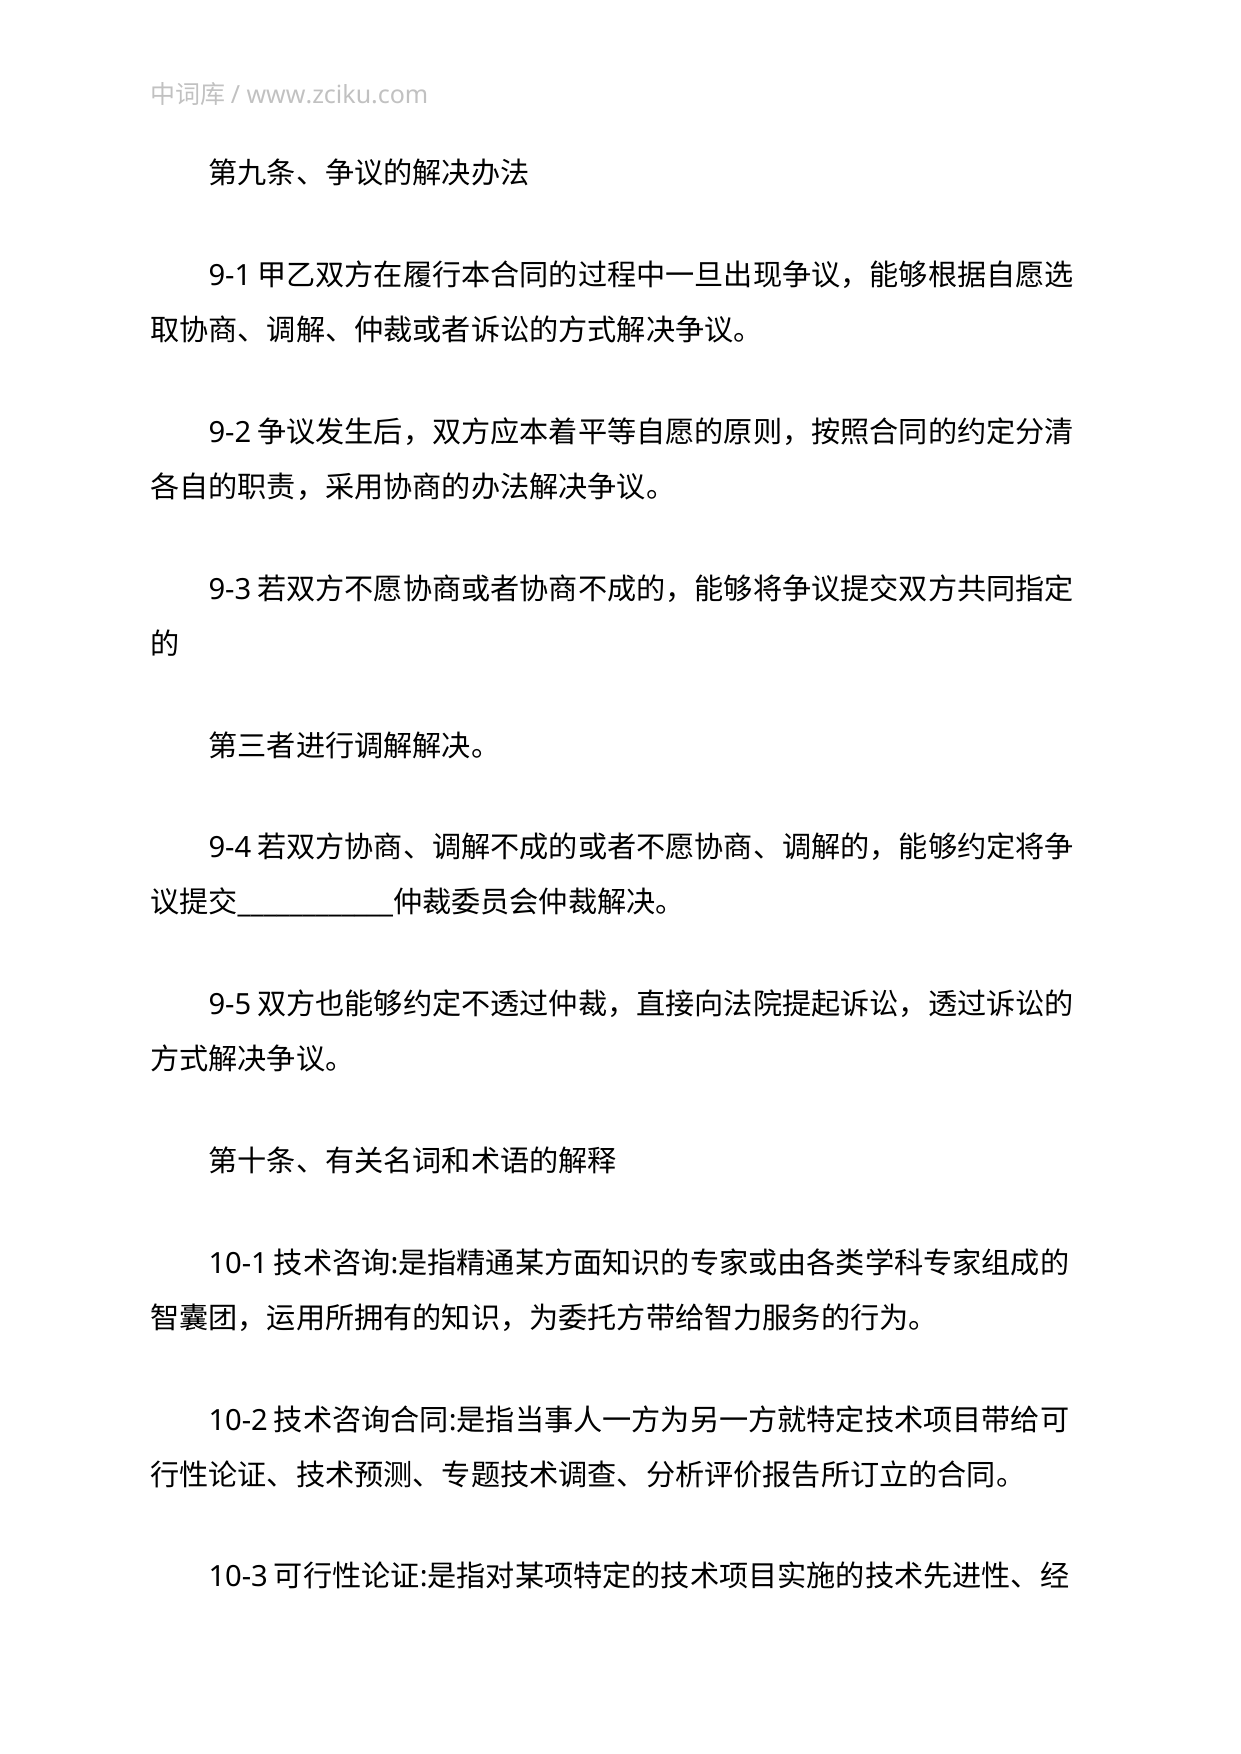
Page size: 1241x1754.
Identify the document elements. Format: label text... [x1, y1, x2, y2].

text 9-2争议发生后，双方应本着平等自愿的原则，按照合同的约定分清各自的职责，采用协商的办法解决争议。 [150, 408, 1090, 506]
text 9-5双方也能够约定不透过仲裁，直接向法院提起诉讼，透过诉讼的方式解决争议。 [150, 981, 1090, 1078]
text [150, 1553, 1090, 1595]
text 第十条、有关名词和术语的解释 [150, 1138, 1090, 1180]
text 9-3若双方不愿协商或者协商不成的，能够将争议提交双方共同指定的 [150, 565, 1090, 663]
text 9-1甲乙双方在履行本合同的过程中一旦出现争议，能够根据自愿选取协商、调解、仲裁或者诉讼的方式解决争议。 [150, 252, 1090, 349]
text 10-1技术咨询:是指精通某方面知识的专家或由各类学科专家组成的智囊团，运用所拥有的知识，为委托方带给智力服务的行为。 [150, 1239, 1090, 1337]
text 9-4若双方协商、调解不成的或者不愿协商、调解的，能够约定将争议提交____________仲裁委员会仲裁解决。 [150, 824, 1090, 921]
text 10-2技术咨询合同:是指当事人一方为另一方就特定技术项目带给可行性论证、技术预测、专题技术调查、分析评价报告所订立的合同。 [150, 1396, 1090, 1493]
text 第三者进行调解解决。 [150, 722, 1090, 764]
text 第九条、争议的解决办法 [150, 150, 1090, 192]
